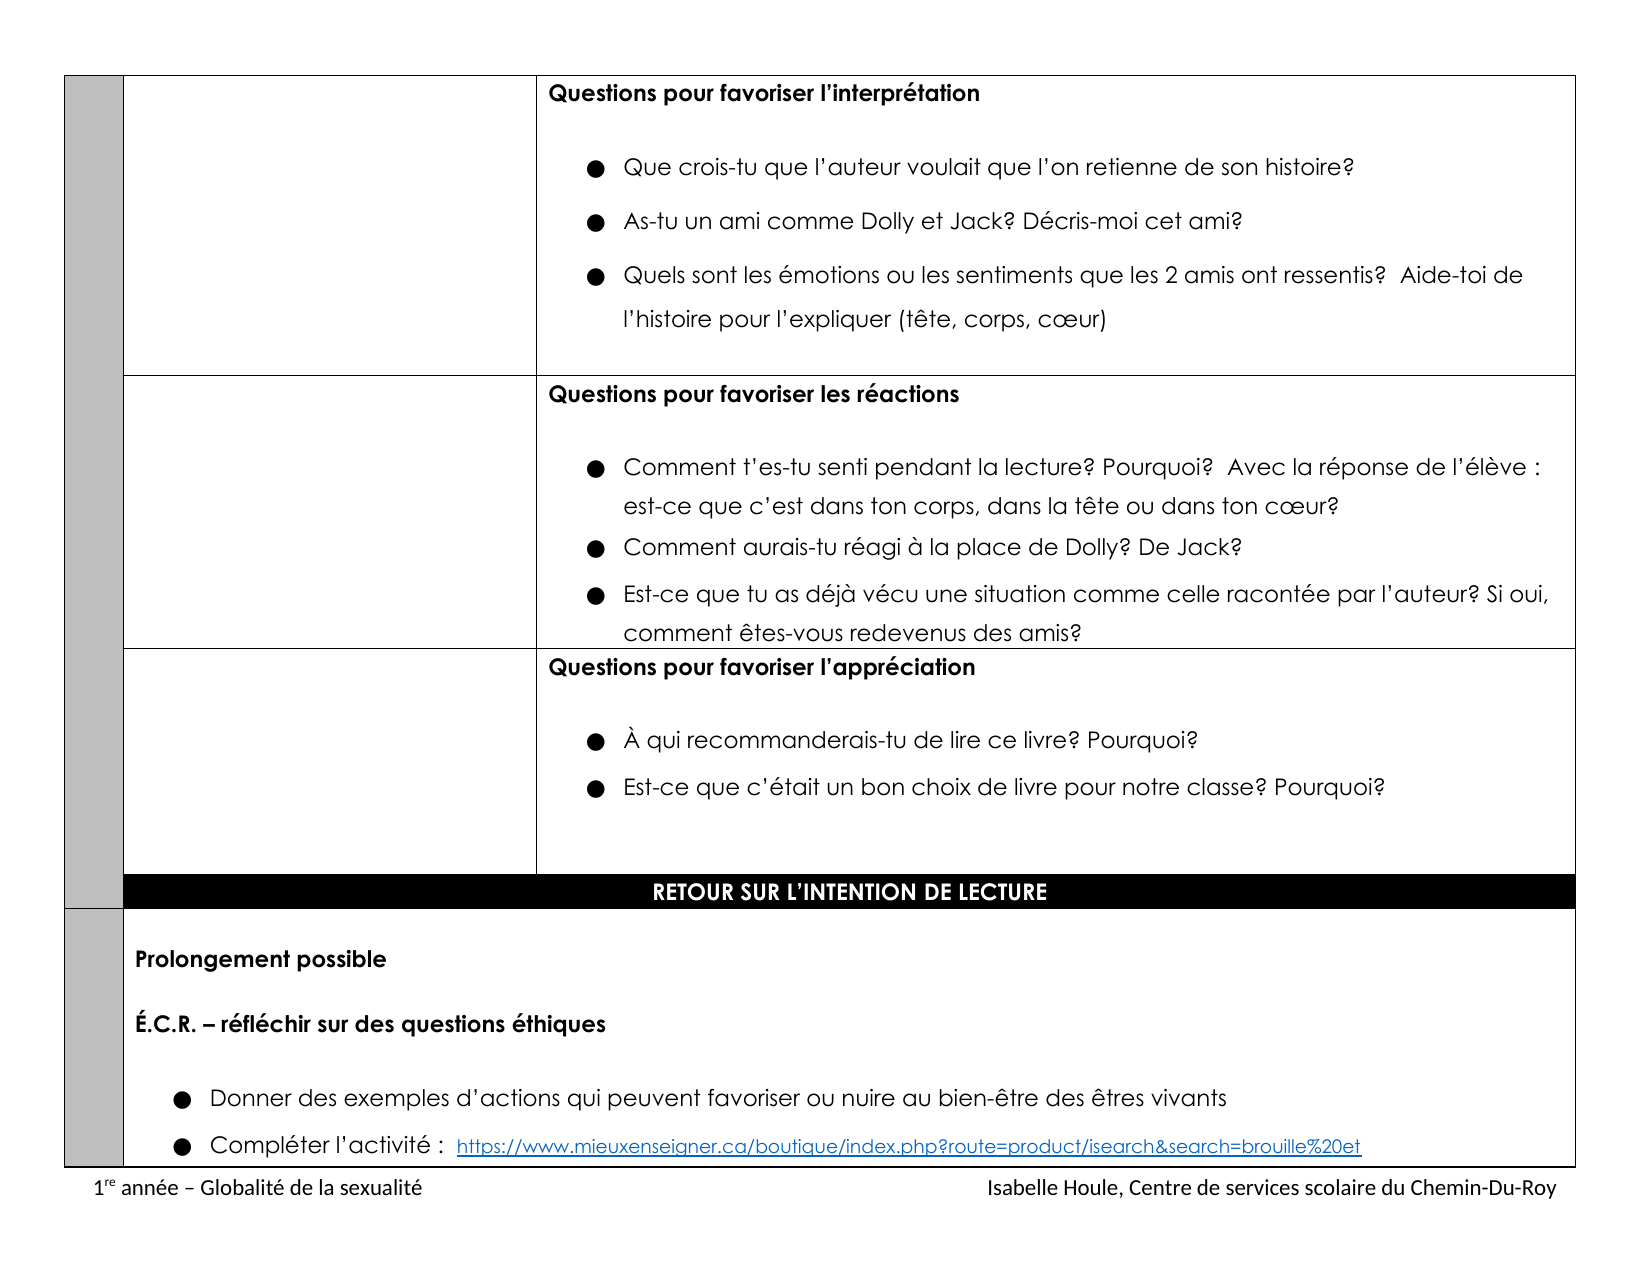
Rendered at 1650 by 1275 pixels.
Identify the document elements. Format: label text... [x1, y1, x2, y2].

table_cell [65, 909, 123, 1166]
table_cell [124, 909, 1575, 1166]
table_cell Questions pour favoriser les réactions Comment t’es-tu senti pendant la lecture? Pourquoi? Avec la réponse de l’élève : est-ce que c’est dans ton corps, dans la tête ou dans ton cœur? Comment aurais-tu réagi à la place de Dolly? De Jack? Est-ce que tu as déjà vécu une situation comme celle racontée par l’auteur? Si oui, comment êtes-vous redevenus des amis? [537, 376, 1575, 648]
table_cell Questions pour favoriser l’appréciation À qui recommanderais-tu de lire ce livre? Pourquoi? Est-ce que c’était un bon choix de livre pour notre classe? Pourquoi? [537, 649, 1575, 874]
table_cell RETOUR SUR L’INTENTION DE LECTURE [951, 875, 1575, 908]
table_cell [124, 376, 536, 648]
table_cell [124, 649, 536, 874]
table_cell [124, 76, 536, 375]
table_cell Questions pour favoriser l’interprétation Que crois-tu que l’auteur voulait que l’on retienne de son histoire? As-tu un ami comme Dolly et Jack? Décris-moi cet ami? Quels sont les émotions ou les sentiments que les 2 amis ont ressentis? Aide-toi de l’histoire pour l’expliquer (tête, corps, cœur) [537, 76, 1575, 375]
table_cell RETOUR SUR L’INTENTION DE LECTURE [124, 875, 924, 908]
